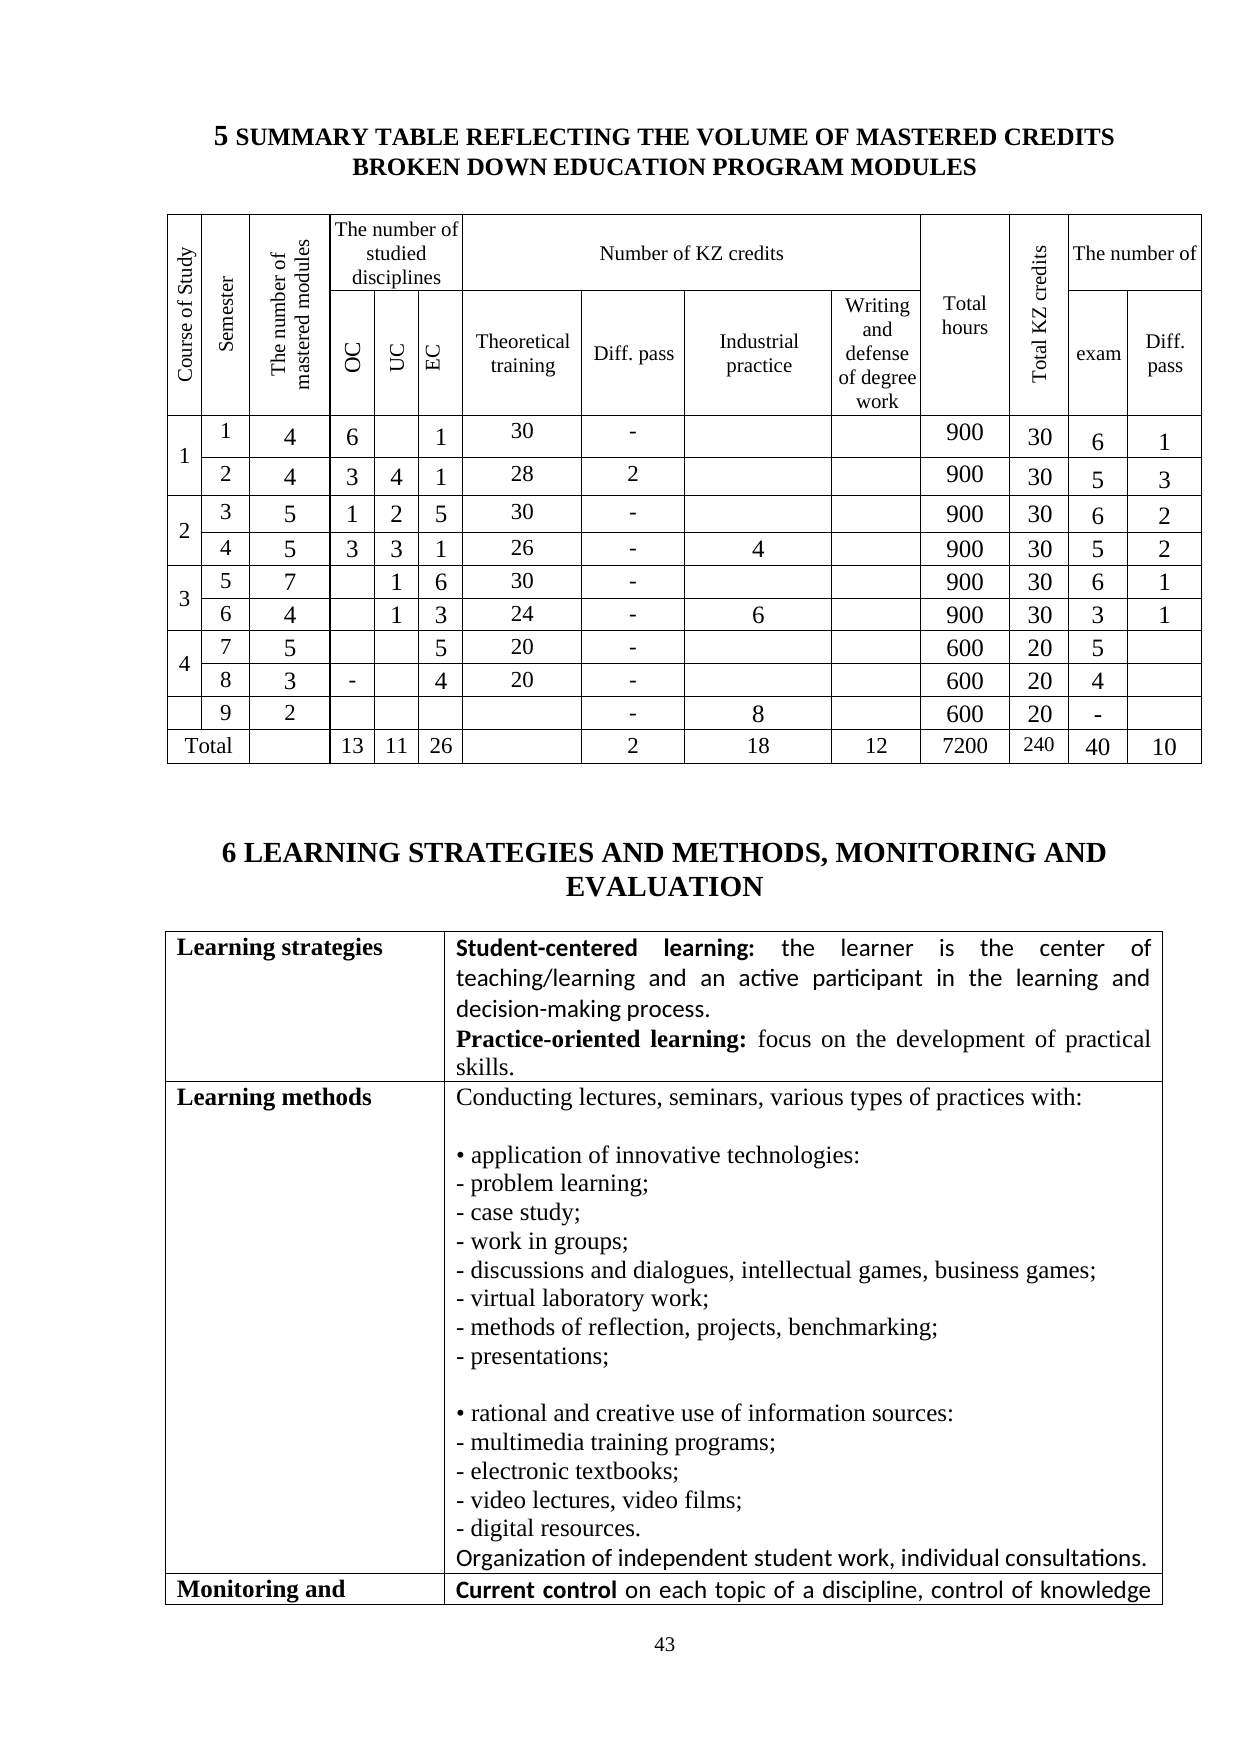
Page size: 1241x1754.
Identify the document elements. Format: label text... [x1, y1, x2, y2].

table_cell 24 [463, 599, 581, 630]
table_cell - [582, 566, 684, 597]
table_cell Diff. pass [1128, 291, 1201, 415]
table_cell [832, 631, 920, 663]
table_cell [685, 496, 831, 532]
table_cell 4 [250, 458, 329, 495]
table_cell 2 [582, 730, 684, 763]
table_header The number of [1069, 215, 1201, 290]
table_cell 7 [250, 566, 329, 597]
table_cell 4 [168, 631, 201, 696]
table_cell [166, 1574, 444, 1604]
table_cell 3 [331, 458, 374, 495]
table_cell 4 [419, 664, 462, 696]
table_cell [832, 496, 920, 532]
table_cell 4 [685, 533, 831, 564]
table_cell 900 [921, 496, 1009, 532]
table_cell 30 [1010, 496, 1068, 532]
table_cell 30 [1010, 458, 1068, 495]
table_cell 20 [463, 631, 581, 663]
table_cell 13 [331, 730, 374, 763]
table_cell 5 [250, 496, 329, 532]
table_cell [375, 631, 418, 663]
table_cell 1 [419, 533, 462, 564]
table_cell 4 [250, 599, 329, 630]
table_cell 20 [1010, 697, 1068, 729]
text 5 SUMMARY TABLE REFLECTING THE VOLUME OF MASTERED CREDITS BROKEN DOWN EDUCATION PROGRAM MODULES [177, 118, 1152, 180]
table_header The number of studied disciplines [331, 215, 462, 290]
table_cell [463, 730, 581, 763]
table_cell 600 [921, 631, 1009, 663]
table_cell [463, 697, 581, 729]
table_cell 1 [202, 416, 249, 457]
table_cell 6 [685, 599, 831, 630]
table_header Course of Study [168, 215, 201, 415]
table_cell 5 [202, 566, 249, 597]
table_cell 900 [921, 458, 1009, 495]
table_cell 3 [250, 664, 329, 696]
table_header Number of KZ credits [463, 215, 920, 290]
table_cell [832, 599, 920, 630]
table_cell [685, 416, 831, 457]
table_cell 3 [331, 533, 374, 564]
table_cell 9 [202, 697, 249, 729]
table_cell 20 [1010, 664, 1068, 696]
table_cell 20 [1010, 631, 1068, 663]
table_cell 8 [685, 697, 831, 729]
table_cell 2 [168, 496, 201, 564]
table_cell 4 [202, 533, 249, 564]
table_header Semester [202, 215, 249, 415]
table_cell 7200 [921, 730, 1009, 763]
table_cell 5 [1069, 533, 1127, 564]
list 6 LEARNING STRATEGIES AND METHODS, MONITORING AND EVALUATION [177, 835, 1152, 902]
table_cell 11 [375, 730, 418, 763]
table_cell OC [331, 291, 374, 415]
table_header Total KZ credits [1010, 215, 1068, 415]
table_cell [685, 566, 831, 597]
table_cell [375, 664, 418, 696]
table_cell Learning methods [166, 1082, 444, 1573]
table_cell [685, 664, 831, 696]
table_header The number of mastered modules [250, 215, 329, 415]
table_cell 1 [375, 599, 418, 630]
table_cell - [582, 416, 684, 457]
table_cell 1 [375, 566, 418, 597]
table_cell - [582, 664, 684, 696]
table_cell 26 [463, 533, 581, 564]
table_cell 1 [168, 416, 201, 495]
table_cell Total [168, 730, 249, 763]
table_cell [445, 1574, 1162, 1604]
table_cell 1 [419, 416, 462, 457]
table_cell 1 [1128, 599, 1201, 630]
table_cell [375, 416, 418, 457]
table_cell 600 [921, 664, 1009, 696]
table_cell [419, 697, 462, 729]
table_cell [1128, 664, 1201, 696]
table_cell 2 [202, 458, 249, 495]
table_cell 5 [419, 631, 462, 663]
table_cell - [582, 631, 684, 663]
table_cell 6 [419, 566, 462, 597]
table_cell Industrial practice [685, 291, 831, 415]
table_cell [331, 697, 374, 729]
table_cell 3 [1069, 599, 1127, 630]
table_cell 1 [1128, 566, 1201, 597]
table_cell 30 [463, 566, 581, 597]
table_cell [685, 458, 831, 495]
table_cell 7 [202, 631, 249, 663]
table_cell [331, 566, 374, 597]
table_cell 3 [168, 566, 201, 630]
table_cell 1 [419, 458, 462, 495]
table_cell 900 [921, 533, 1009, 564]
table_cell [331, 631, 374, 663]
table_cell 4 [250, 416, 329, 457]
table_cell - [582, 533, 684, 564]
table_cell 5 [250, 631, 329, 663]
table_cell 6 [202, 599, 249, 630]
table_cell Conducting lectures, seminars, various types of practices with: • application of innovative technologies: - problem learning; - case study; - work in groups; - discussions and dialogues, intellectual games, business games; - virtual laboratory work; - methods of reflection, projects, benchmarking; - presentations; • rational and creative use of information sources: - multimedia training programs; - electronic textbooks; - video lectures, video films; - digital resources. Organization of independent student work, individual consultations. [445, 1082, 1162, 1573]
table_cell 2 [1128, 496, 1201, 532]
table_cell 30 [463, 416, 581, 457]
table_cell EC [419, 291, 462, 415]
table_cell 8 [202, 664, 249, 696]
table_header Student-centered learning: the learner is the center of teaching/learning and an active participant in the learning and decision-making process. Practice-oriented learning: focus on the development of practical skills. [445, 932, 1162, 1081]
table_cell 20 [463, 664, 581, 696]
table_cell 40 [1069, 730, 1127, 763]
table_cell 6 [331, 416, 374, 457]
table_cell 10 [1128, 730, 1201, 763]
table_cell 30 [1010, 599, 1068, 630]
table_cell 3 [375, 533, 418, 564]
table_cell 26 [419, 730, 462, 763]
table_cell 6 [1069, 416, 1127, 457]
table_cell - [582, 496, 684, 532]
table_cell Theoretical training [463, 291, 581, 415]
table_cell 30 [1010, 416, 1068, 457]
table_cell 5 [1069, 631, 1127, 663]
table_cell Writing and defense of degree work [832, 291, 920, 415]
table_cell [1128, 697, 1201, 729]
table_cell 900 [921, 566, 1009, 597]
table_cell 1 [331, 496, 374, 532]
table_cell 18 [685, 730, 831, 763]
table_cell 2 [250, 697, 329, 729]
table_cell - [582, 697, 684, 729]
table_header Learning strategies [166, 932, 444, 1081]
table_cell 1 [1128, 416, 1201, 457]
table_cell exam [1069, 291, 1127, 415]
table_cell [375, 697, 418, 729]
table_cell [832, 416, 920, 457]
table_cell 28 [463, 458, 581, 495]
table_cell 900 [921, 416, 1009, 457]
table_cell 5 [419, 496, 462, 532]
table_cell - [331, 664, 374, 696]
table_cell 900 [921, 599, 1009, 630]
table_cell 2 [582, 458, 684, 495]
table_cell [1128, 631, 1201, 663]
table_header Total hours [921, 215, 1009, 415]
table_cell 30 [1010, 566, 1068, 597]
table_cell [832, 533, 920, 564]
table_cell 600 [921, 697, 1009, 729]
table_cell [168, 697, 201, 729]
table_cell 240 [1010, 730, 1068, 763]
table_cell 30 [1010, 533, 1068, 564]
table_cell 4 [1069, 664, 1127, 696]
table_cell 2 [1128, 533, 1201, 564]
table_cell 6 [1069, 566, 1127, 597]
table_cell - [582, 599, 684, 630]
table_cell 3 [419, 599, 462, 630]
table_cell [832, 697, 920, 729]
table_cell 12 [832, 730, 920, 763]
table_cell [832, 566, 920, 597]
table_cell 3 [202, 496, 249, 532]
table_cell 5 [250, 533, 329, 564]
table_cell 3 [1128, 458, 1201, 495]
table_cell 4 [375, 458, 418, 495]
table_cell 6 [1069, 496, 1127, 532]
table_cell [250, 730, 329, 763]
table_cell 5 [1069, 458, 1127, 495]
table_cell [331, 599, 374, 630]
table_cell Diff. pass [582, 291, 684, 415]
table_cell [685, 631, 831, 663]
table_cell UC [375, 291, 418, 415]
table_cell [832, 664, 920, 696]
table_cell 2 [375, 496, 418, 532]
table_cell 30 [463, 496, 581, 532]
table_cell [832, 458, 920, 495]
table_cell - [1069, 697, 1127, 729]
